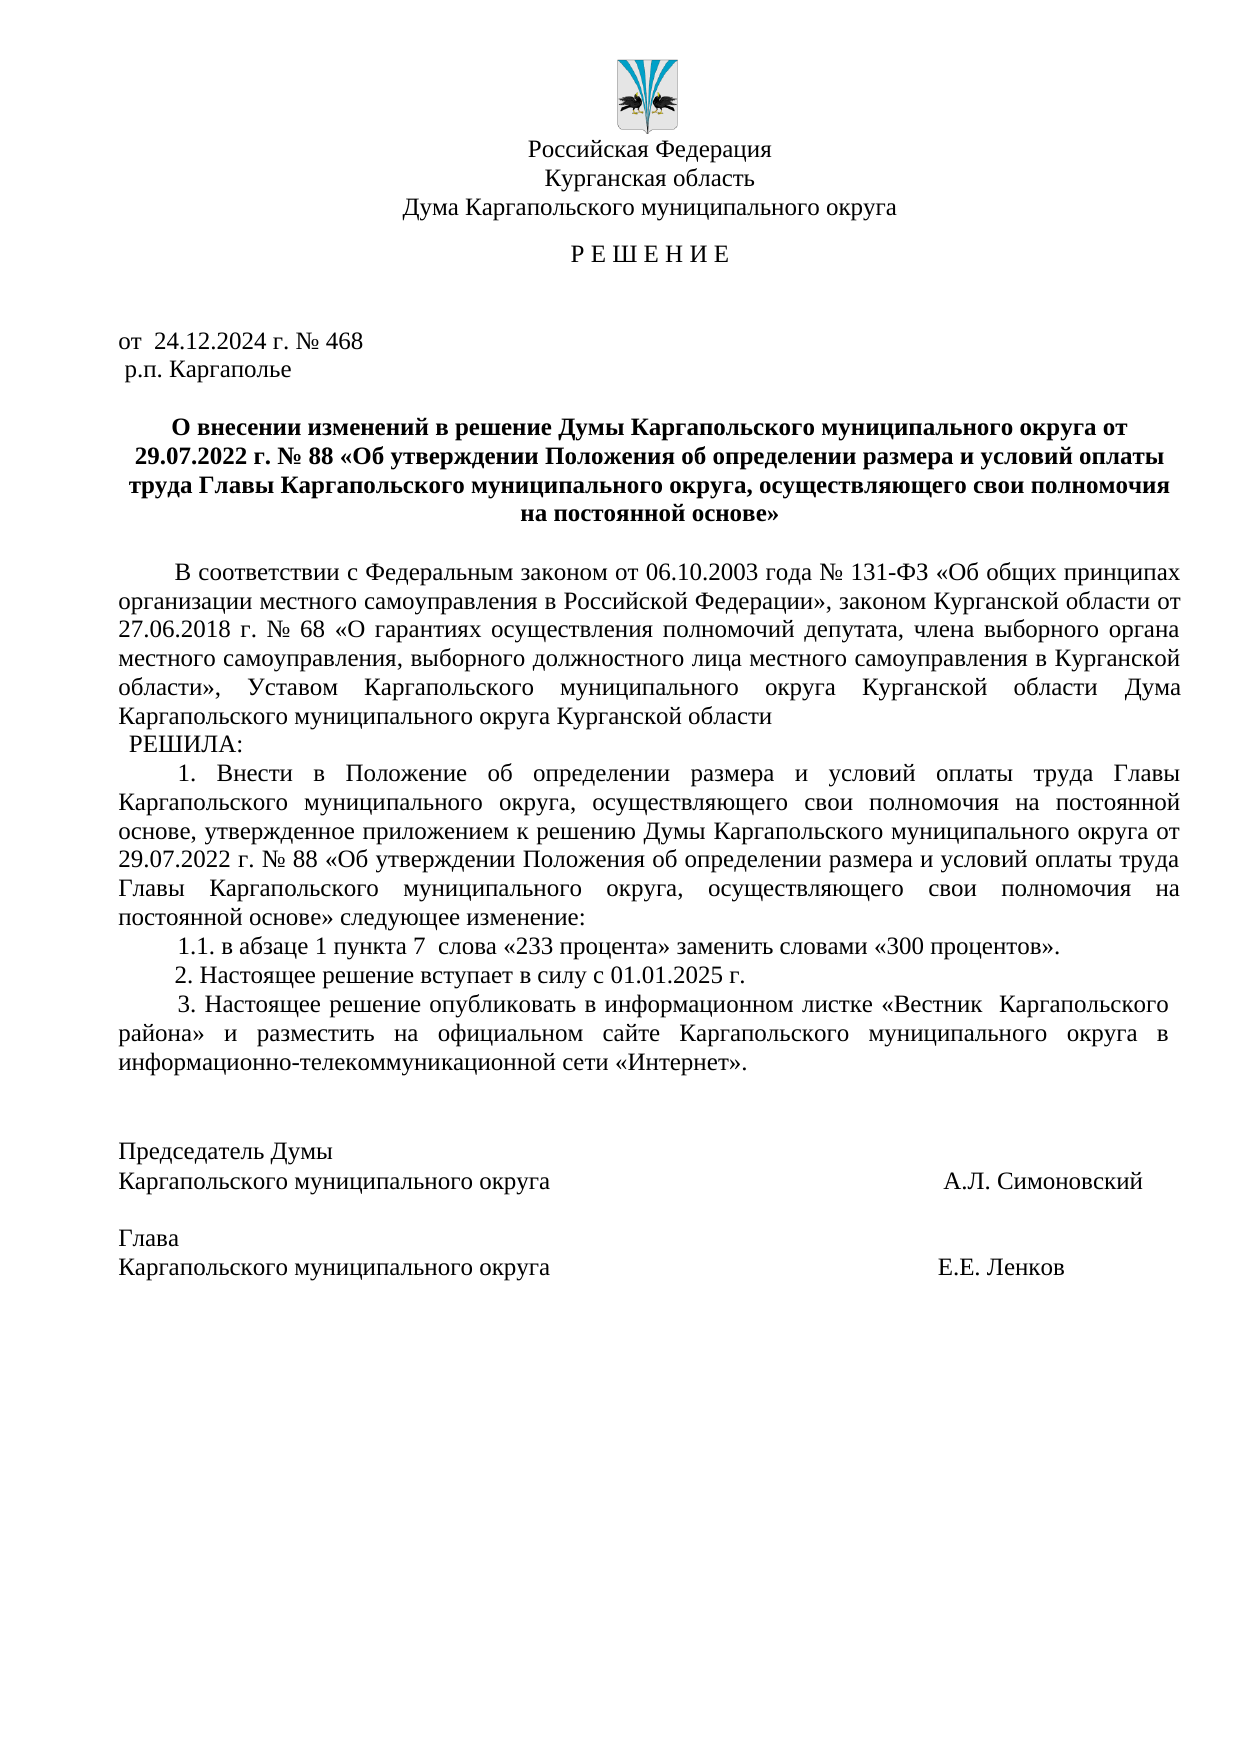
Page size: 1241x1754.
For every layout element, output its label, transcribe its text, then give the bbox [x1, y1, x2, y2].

text Дума Каргапольского муниципального округа [118, 192, 1181, 220]
text Председатель Думы [118, 1136, 1181, 1165]
text Каргапольского муниципального округа Е.Е. Ленков [118, 1252, 1181, 1281]
text Российская Федерация [118, 134, 1181, 163]
text Курганская область [118, 163, 1181, 192]
picture [627, 59, 643, 92]
text 1.1. в абзаце 1 пункта 7 слова «233 процента» заменить словами «300 процентов». [118, 931, 1181, 959]
picture [652, 59, 668, 91]
picture [617, 59, 679, 134]
list 3. Настоящее решение опубликовать в информационном листке «Вестник Каргапольского района» и разместить на официальном сайте Каргапольского муниципального округа в информационно-телекоммуникационной сети «Интернет». [118, 989, 1170, 1076]
text от 24.12.2024 г. № 468 [118, 326, 1181, 354]
text Глава [118, 1223, 1181, 1252]
text РЕШИЛА: [129, 729, 1181, 758]
text Каргапольского муниципального округа А.Л. Симоновский [118, 1166, 1181, 1195]
list 2. Настоящее решение вступает в силу с 01.01.2025 г. [118, 961, 1170, 989]
text О внесении изменений в решение Думы Каргапольского муниципального округа от 29.07.2022 г. № 88 «Об утверждении Положения об определении размера и условий оплаты труда Главы Каргапольского муниципального округа, осуществляющего свои полномочия на постоянной основе» [118, 412, 1181, 527]
text В соответствии с Федеральным законом от 06.10.2003 года № 131-ФЗ «Об общих принципах организации местного самоуправления в Российской Федерации», законом Курганской области от 27.06.2018 г. № 68 «О гарантиях осуществления полномочий депутата, члена выборного органа местного самоуправления, выборного должностного лица местного самоуправления в Курганской области», Уставом Каргапольского муниципального округа Курганской области Дума Каргапольского муниципального округа Курганской области [118, 557, 1181, 729]
text Р Е Ш Е Н И Е [118, 239, 1181, 268]
text р.п. Каргаполье [118, 354, 1181, 383]
text 1. Внести в Положение об определении размера и условий оплаты труда Главы Каргапольского муниципального округа, осуществляющего свои полномочия на постоянной основе, утвержденное приложением к решению Думы Каргапольского муниципального округа от 29.07.2022 г. № 88 «Об утверждении Положения об определении размера и условий оплаты труда Главы Каргапольского муниципального округа, осуществляющего свои полномочия на постоянной основе» следующее изменение: [118, 758, 1181, 931]
